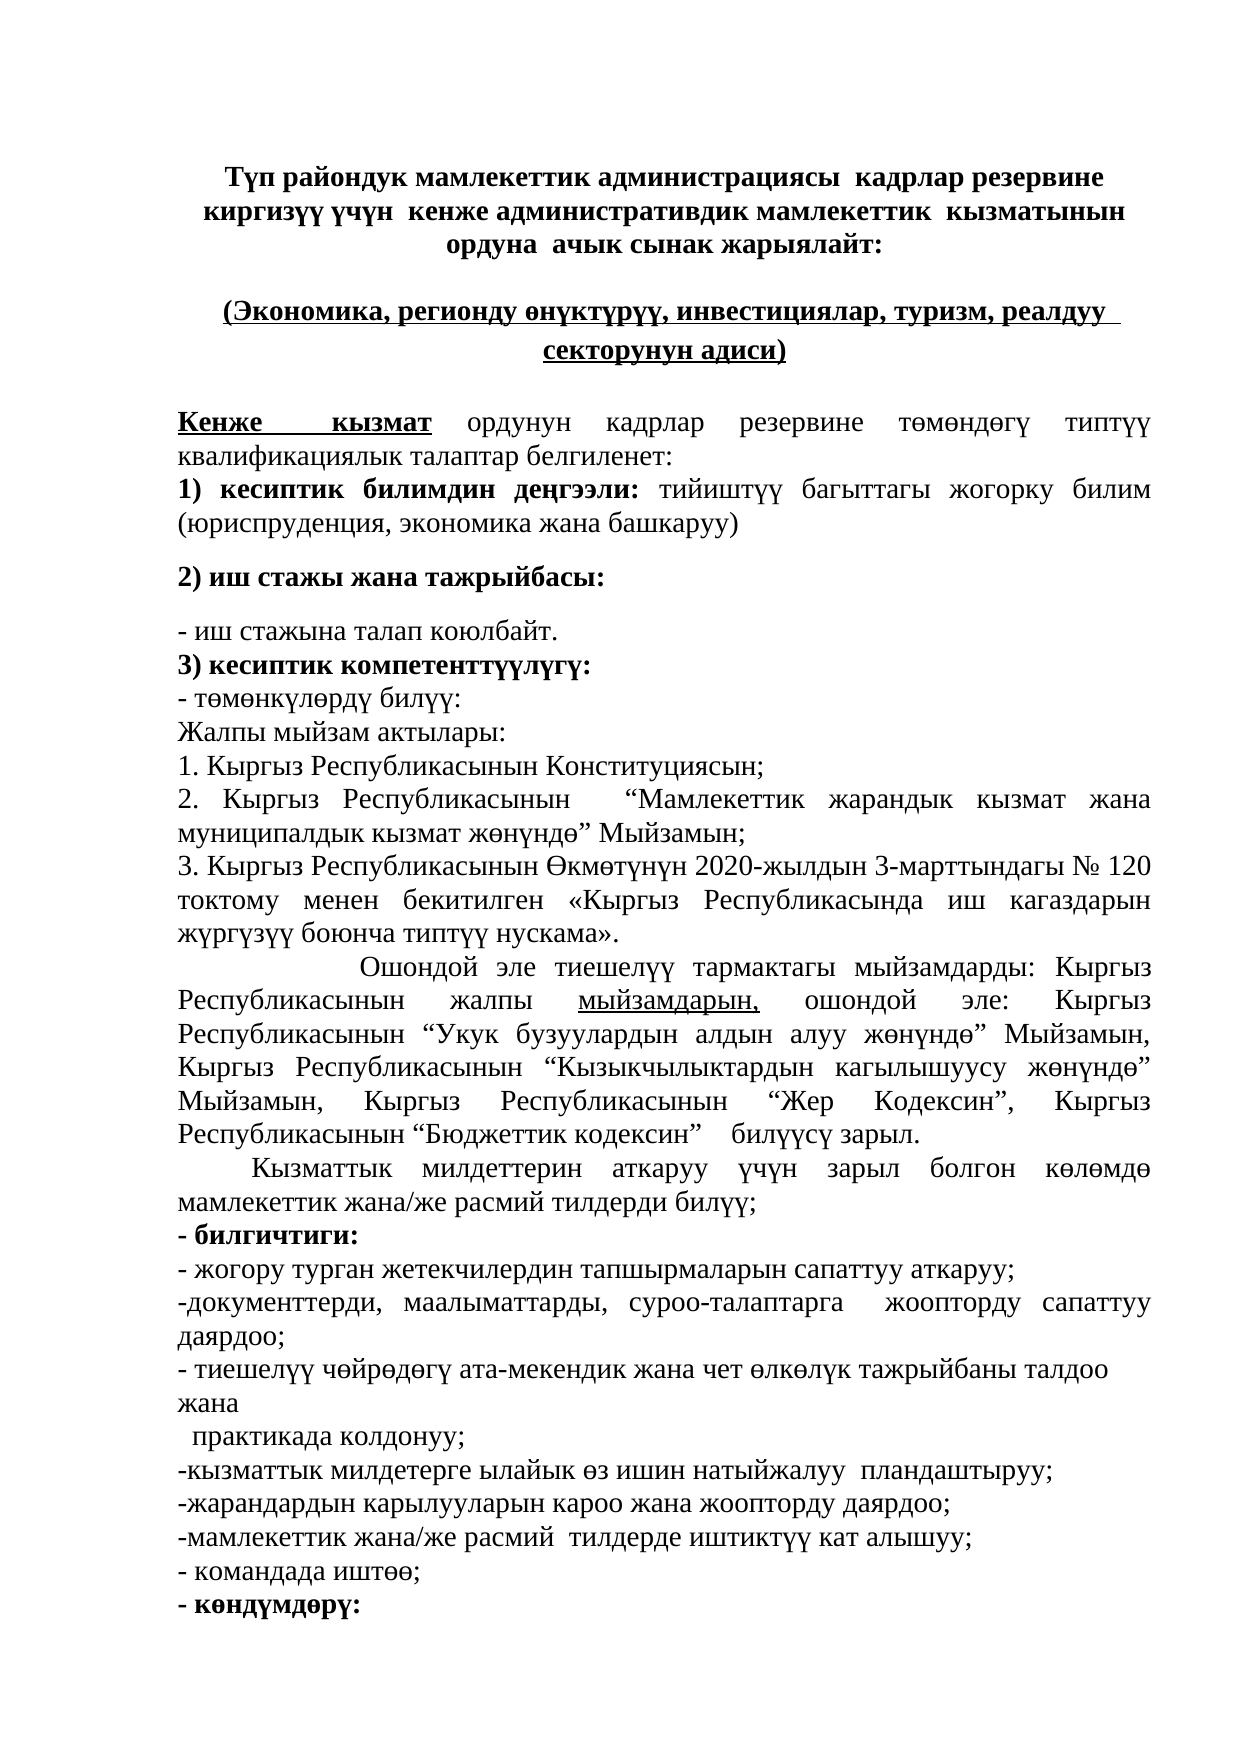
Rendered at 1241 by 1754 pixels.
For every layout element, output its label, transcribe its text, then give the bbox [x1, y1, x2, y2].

text 3) кесиптик компетенттүүлүгү: [177, 647, 1152, 681]
text 1) кесиптик билимдин деңгээли: тийиштүү багыттагы жогорку билим (юриспруденция, экономика жана башкаруу) [177, 471, 1152, 538]
text - жогору турган жетекчилердин тапшырмаларын сапаттуу аткаруу; [177, 1251, 1152, 1284]
text 2) иш стажы жана тажрыйбасы: [177, 559, 1152, 593]
text -мамлекеттик жана/же расмий тилдерде иштиктүү кат алышуу; [177, 1519, 1152, 1553]
text Кенже кызмат ордунун кадрлар резервине төмөндөгү типтүү квалификациялык талаптар белгиленет: [177, 404, 1152, 471]
text Түп райондук мамлекеттик администрациясы кадрлар резервине киргизүү үчүн кенже административдик мамлекеттик кызматынын ордуна ачык сынак жарыялайт: [177, 159, 1152, 260]
text -кызматтык милдетерге ылайык өз ишин натыйжалуу пландаштыруу; [177, 1452, 1152, 1486]
text - тиешелүү чөйрөдөгү ата-мекендик жана чет өлкөлүк тажрыйбаны талдоо жана [177, 1351, 1152, 1418]
text секторунун адиси) [177, 332, 1152, 366]
text -документтерди, маалыматтарды, суроо-талаптарга жоопторду сапаттуу даярдоо; [177, 1284, 1152, 1351]
text (Экономика, регионду өнүктүрүү, инвестициялар, туризм, реалдуу [177, 293, 1152, 327]
text Кызматтык милдеттерин аткаруу үчүн зарыл болгон көлөмдө мамлекеттик жана/же расмий тилдерди билүү; [177, 1150, 1152, 1217]
text 3. Кыргыз Республикасынын Өкмөтүнүн 2020-жылдын 3-марттындагы № 120 токтому менен бекитилген «Кыргыз Республикасында иш кагаздарын жүргүзүү боюнча типтүү нускама». [177, 848, 1152, 949]
text -жарандардын карылууларын кароо жана жоопторду даярдоо; [177, 1486, 1152, 1519]
text - билгичтиги: [177, 1217, 1152, 1251]
text 2. Кыргыз Республикасынын “Мамлекеттик жарандык кызмат жана муниципалдык кызмат жөнүндө” Мыйзамын; [177, 781, 1152, 848]
text - көндүмдөрү: [177, 1586, 1152, 1620]
text 1. Кыргыз Республикасынын Конституциясын; [177, 748, 1152, 781]
text практикада колдонуу; [177, 1418, 1152, 1452]
text Жалпы мыйзам актылары: [177, 714, 1152, 748]
text - төмөнкүлөрдү билүү: [177, 681, 1152, 714]
text - иш стажына талап коюлбайт. [177, 613, 1152, 647]
text Ошондой эле тиешелүү тармактагы мыйзамдарды: Кыргыз Республикасынын жалпы мыйзамдарын, ошондой эле: Кыргыз Республикасынын “Укук бузуулардын алдын алуу жөнүндө” Мыйзамын, Кыргыз Республикасынын “Кызыкчылыктардын кагылышуусу жөнүндө” Мыйзамын, Кыргыз Республикасынын “Жер Кодексин”, Кыргыз Республикасынын “Бюджеттик кодексин” билүүсү зарыл. [177, 949, 1152, 1150]
text - командада иштөө; [177, 1553, 1152, 1586]
